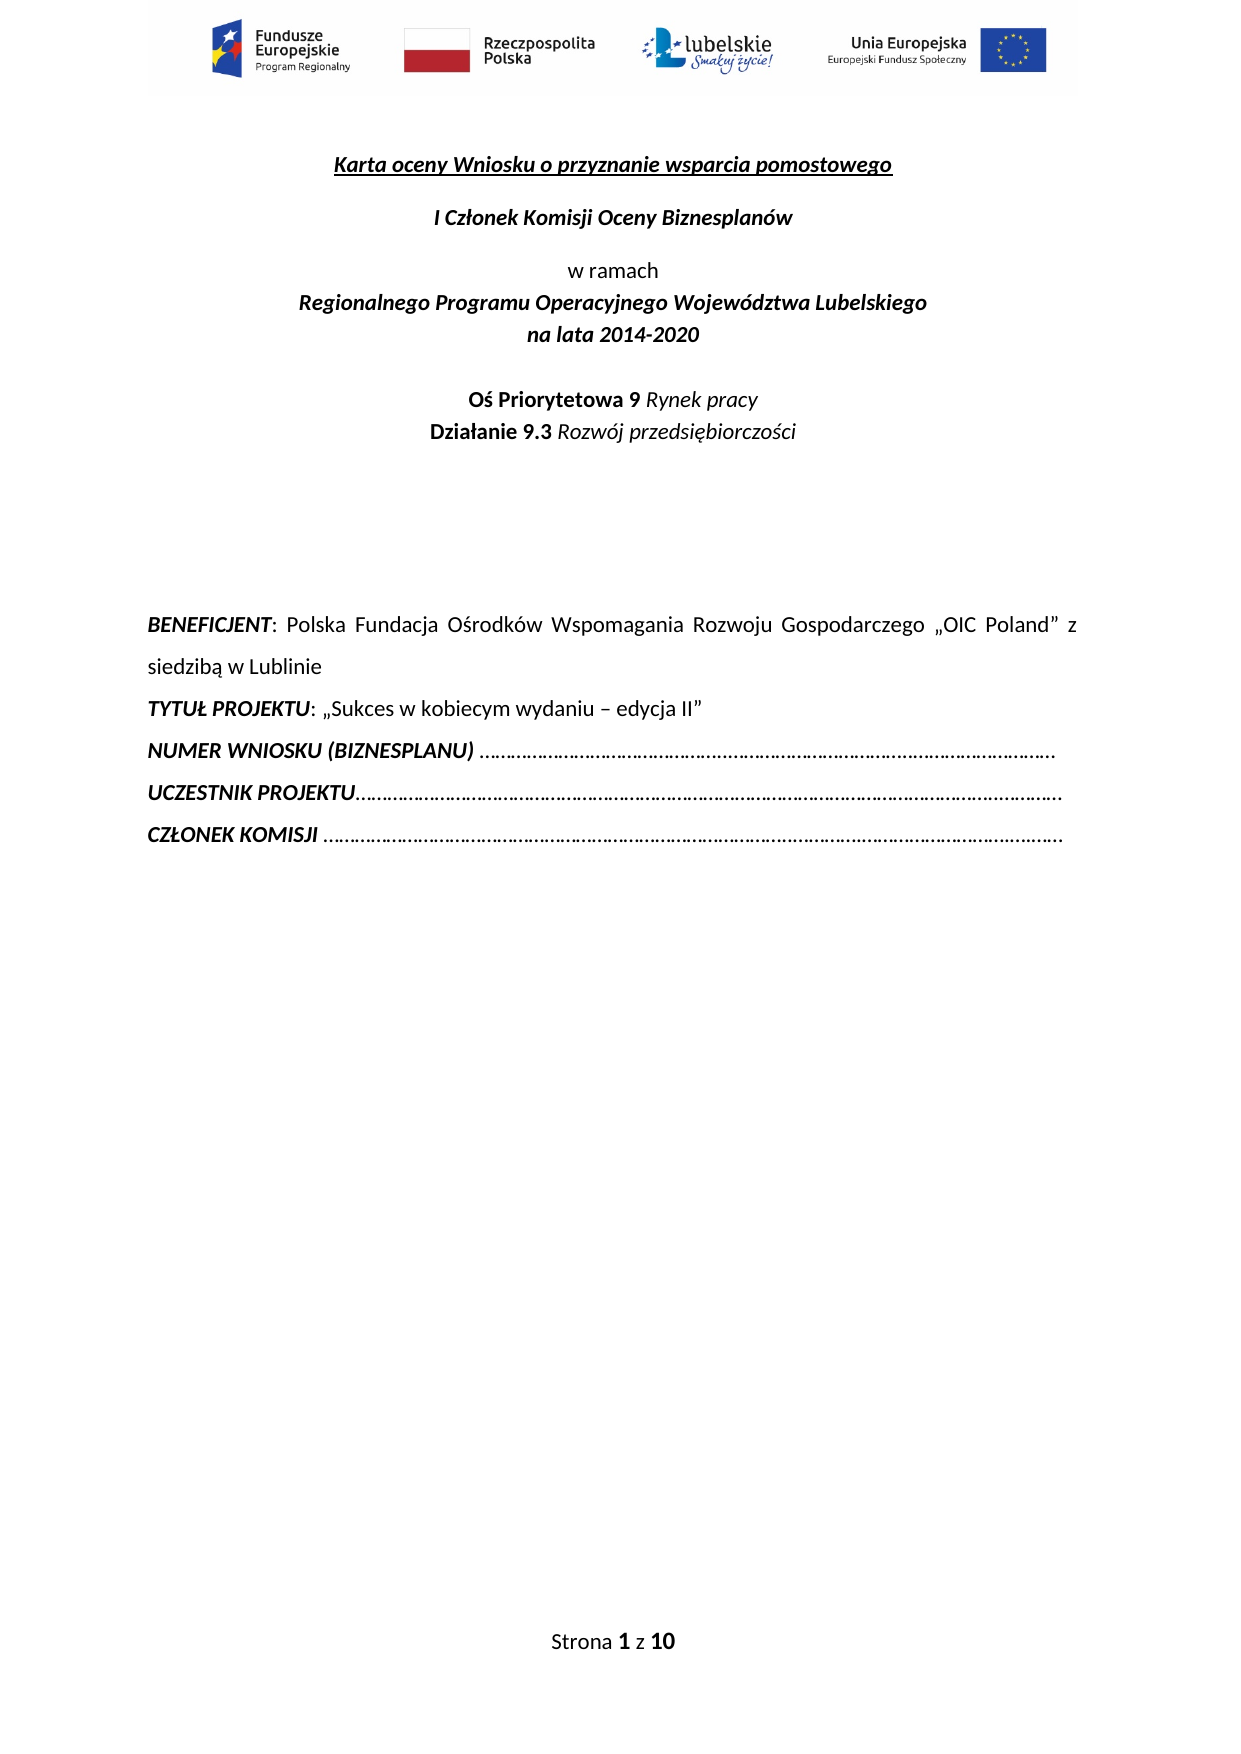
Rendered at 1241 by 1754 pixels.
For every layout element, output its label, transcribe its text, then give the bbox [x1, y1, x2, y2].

text I Członek Komisji Oceny Biznesplanów [147, 203, 1078, 231]
text CZŁONEK KOMISJI ……………………………………………………………………………..………….……………………….….…… [147, 820, 1078, 848]
text Regionalnego Programu Operacyjnego Województwa Lubelskiego [147, 288, 1078, 316]
text Karta oceny Wniosku o przyznanie wsparcia pomostowego [147, 150, 1078, 178]
text TYTUŁ PROJEKTU: „Sukces w kobiecym wydaniu – edycja II” [147, 694, 1078, 722]
text UCZESTNIK PROJEKTU…………………………………………………………………………………………………………..………… [147, 778, 1078, 806]
text NUMER WNIOSKU (BIZNESPLANU) ………………………………………..……………………………..……………………… [147, 736, 1078, 764]
text na lata 2014-2020 [147, 320, 1078, 348]
picture [147, 0, 1079, 96]
text Oś Priorytetowa 9 Rynek pracy [147, 385, 1078, 413]
text Działanie 9.3 Rozwój przedsiębiorczości [147, 417, 1078, 445]
text BENEFICJENT: Polska Fundacja Ośrodków Wspomagania Rozwoju Gospodarczego „OIC Poland” z siedzibą w Lublinie [147, 610, 1078, 680]
text w ramach [147, 256, 1078, 284]
